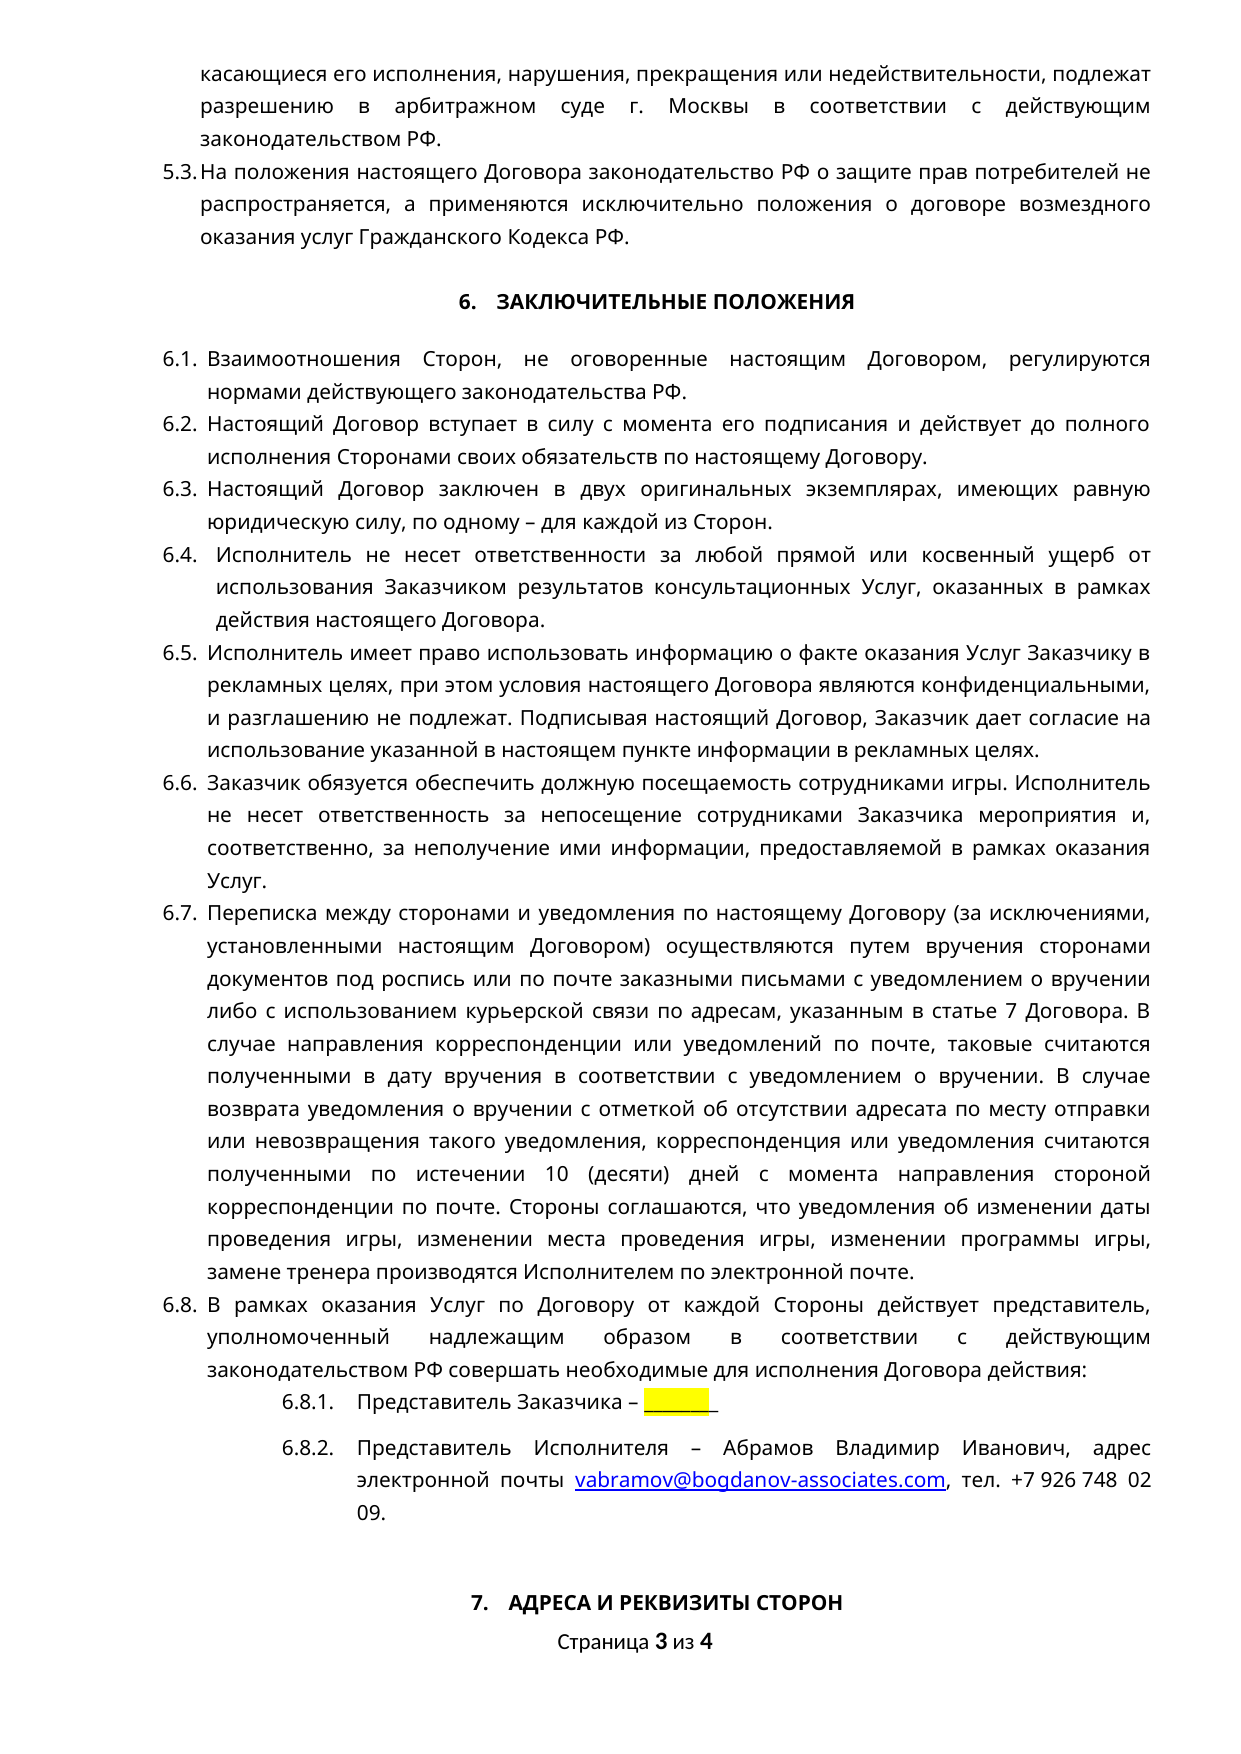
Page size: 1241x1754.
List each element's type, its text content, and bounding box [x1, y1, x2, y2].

list Представитель Заказчика – ________ [282, 1387, 1152, 1416]
list Взаимоотношения Сторон, не оговоренные настоящим Договором, регулируются нормами действующего законодательства РФ. [162, 344, 1152, 405]
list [162, 59, 1152, 153]
list Представитель Исполнителя – Абрамов Владимир Иванович, адрес электронной почты vabramov@bogdanov-associates.com, тел. +7 926 748 02 09. [282, 1433, 1152, 1526]
list ЗАКЛЮЧИТЕЛЬНЫЕ ПОЛОЖЕНИЯ [162, 287, 1152, 316]
list Настоящий Договор вступает в силу с момента его подписания и действует до полного исполнения Сторонами своих обязательств по настоящему Договору. [162, 409, 1152, 470]
list АДРЕСА И РЕКВИЗИТЫ СТОРОН [162, 1588, 1152, 1616]
list Исполнитель имеет право использовать информацию о факте оказания Услуг Заказчику в рекламных целях, при этом условия настоящего Договора являются конфиденциальными, и разглашению не подлежат. Подписывая настоящий Договор, Заказчик дает согласие на использование указанной в настоящем пункте информации в рекламных целях. [162, 638, 1152, 764]
list В рамках оказания Услуг по Договору от каждой Стороны действует представитель, уполномоченный надлежащим образом в соответствии с действующим законодательством РФ совершать необходимые для исполнения Договора действия: [162, 1290, 1152, 1383]
list Переписка между сторонами и уведомления по настоящему Договору (за исключениями, установленными настоящим Договором) осуществляются путем вручения сторонами документов под роспись или по почте заказными письмами с уведомлением о вручении либо с использованием курьерской связи по адресам, указанным в статье 7 Договора. В случае направления корреспонденции или уведомлений по почте, таковые считаются полученными в дату вручения в соответствии с уведомлением о вручении. В случае возврата уведомления о вручении с отметкой об отсутствии адресата по месту отправки или невозвращения такого уведомления, корреспонденция или уведомления считаются полученными по истечении 10 (десяти) дней с момента направления стороной корреспонденции по почте. Стороны соглашаются, что уведомления об изменении даты проведения игры, изменении места проведения игры, изменении программы игры, замене тренера производятся Исполнителем по электронной почте. [162, 898, 1152, 1286]
list Настоящий Договор заключен в двух оригинальных экземплярах, имеющих равную юридическую силу, по одному – для каждой из Сторон. [162, 474, 1152, 536]
list Исполнитель не несет ответственности за любой прямой или косвенный ущерб от использования Заказчиком результатов консультационных Услуг, оказанных в рамках действия настоящего Договора. [162, 540, 1152, 633]
list Заказчик обязуется обеспечить должную посещаемость сотрудниками игры. Исполнитель не несет ответственность за непосещение сотрудниками Заказчика мероприятия и, соответственно, за неполучение ими информации, предоставляемой в рамках оказания Услуг. [162, 768, 1152, 894]
list На положения настоящего Договора законодательство РФ о защите прав потребителей не распространяется, а применяются исключительно положения о договоре возмездного оказания услуг Гражданского Кодекса РФ. [162, 157, 1152, 251]
